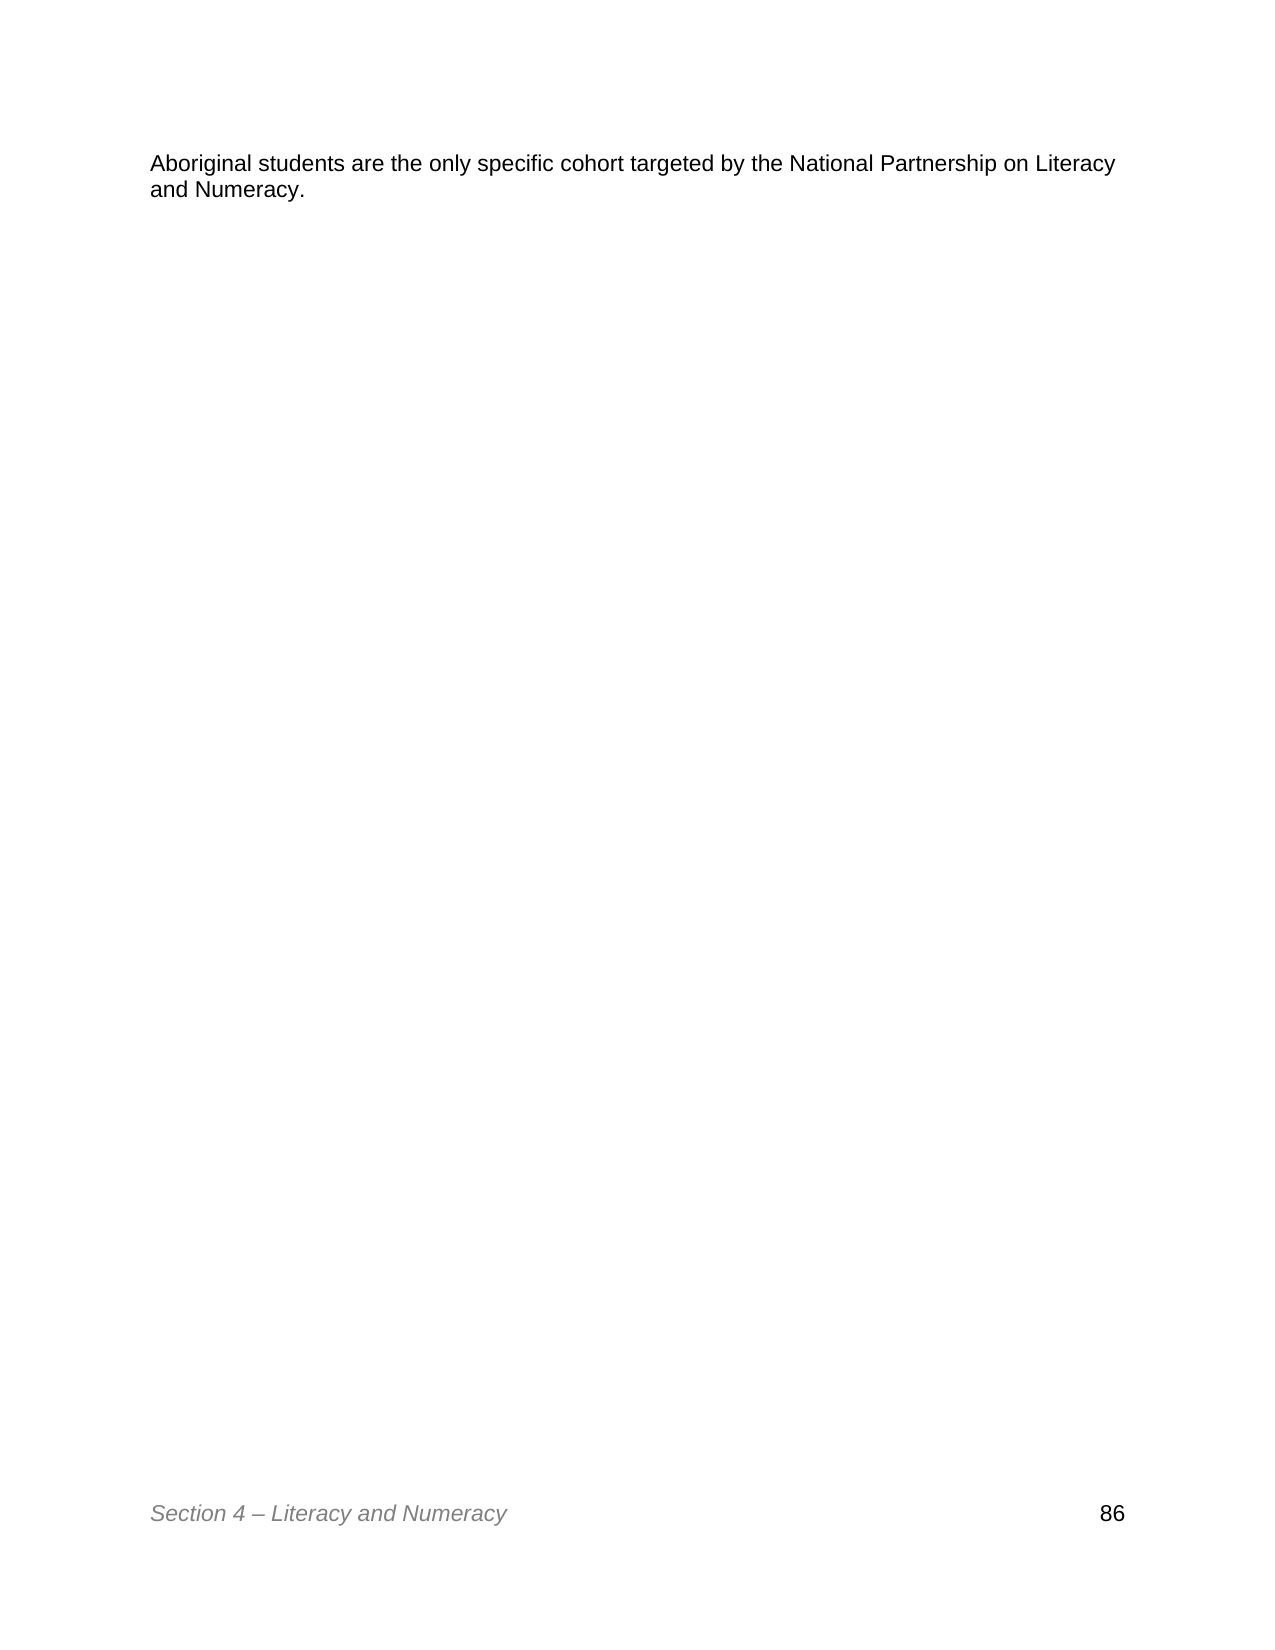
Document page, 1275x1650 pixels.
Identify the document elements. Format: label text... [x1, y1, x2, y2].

text Aboriginal students are the only specific cohort targeted by the National Partnership on Literacy and Numeracy. [150, 150, 1125, 203]
